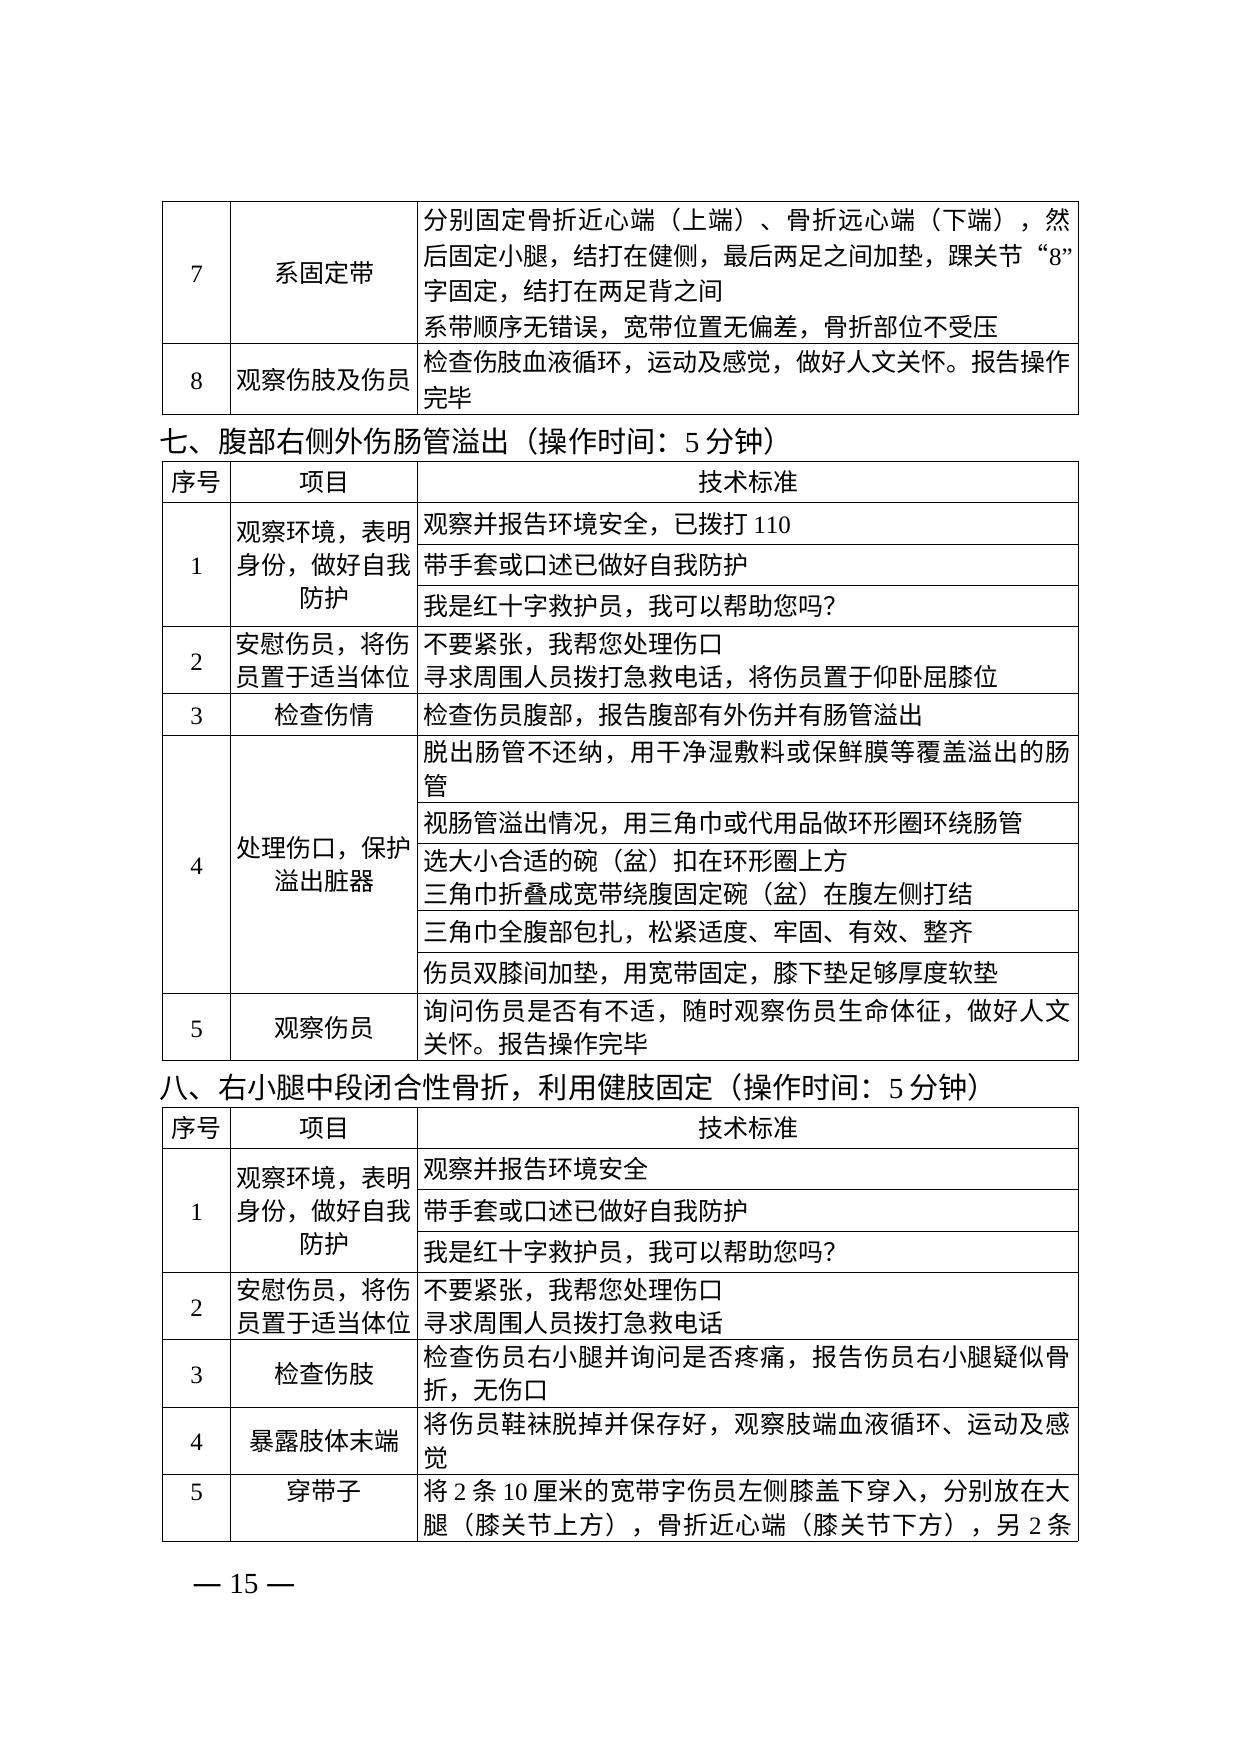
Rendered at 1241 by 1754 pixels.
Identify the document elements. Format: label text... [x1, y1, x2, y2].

table_cell 带手套或口述已做好自我防护 [418, 545, 1078, 585]
table_cell 3 [163, 1340, 230, 1406]
text 七、腹部右侧外伤肠管溢出（操作时间：5分钟） [159, 415, 1081, 461]
table_cell 观察伤肢及伤员 [231, 344, 417, 414]
table_cell 带手套或口述已做好自我防护 [418, 1190, 1078, 1231]
table_cell 我是红十字救护员，我可以帮助您吗？ [418, 586, 1078, 626]
table_cell 检查伤肢血液循环，运动及感觉，做好人文关怀。报告操作完毕 [418, 344, 1078, 414]
table_cell 暴露肢体末端 [231, 1408, 417, 1474]
table_cell 将伤员鞋袜脱掉并保存好，观察肢端血液循环、运动及感觉 [418, 1408, 1078, 1474]
table_cell 1 [163, 503, 230, 626]
table_cell 三角巾全腹部包扎，松紧适度、牢固、有效、整齐 [418, 911, 1078, 952]
table_header 技术标准 [418, 462, 1078, 502]
table_cell 伤员双膝间加垫，用宽带固定，膝下垫足够厚度软垫 [418, 953, 1078, 993]
table_cell 视肠管溢出情况，用三角巾或代用品做环形圈环绕肠管 [418, 803, 1078, 843]
table_cell 5 [163, 994, 230, 1060]
table_cell 检查伤员右小腿并询问是否疼痛，报告伤员右小腿疑似骨折，无伤口 [418, 1340, 1078, 1406]
table_header 项目 [231, 1108, 417, 1148]
table_header 序号 [163, 1108, 230, 1148]
table_cell 选大小合适的碗（盆）扣在环形圈上方 三角巾折叠成宽带绕腹固定碗（盆）在腹左侧打结 [418, 844, 1078, 910]
table_cell 脱出肠管不还纳，用干净湿敷料或保鲜膜等覆盖溢出的肠管 [418, 736, 1078, 802]
table_cell 3 [163, 694, 230, 735]
table_cell 穿带子 [231, 1475, 417, 1541]
table_cell 4 [163, 1408, 230, 1474]
table_cell 观察环境，表明身份，做好自我防护 [231, 1149, 417, 1272]
table_cell 8 [163, 344, 230, 414]
table_cell 检查伤肢 [231, 1340, 417, 1406]
table_header 技术标准 [418, 1108, 1078, 1148]
table_cell 2 [163, 1273, 230, 1339]
table_cell 检查伤情 [231, 694, 417, 735]
table_cell 观察伤员 [231, 994, 417, 1060]
table_cell 2 [163, 627, 230, 693]
table_cell 我是红十字救护员，我可以帮助您吗？ [418, 1232, 1078, 1272]
table_cell 1 [163, 1149, 230, 1272]
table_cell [418, 1475, 1078, 1541]
table_cell 观察并报告环境安全，已拨打110 [418, 503, 1078, 543]
table_cell 不要紧张，我帮您处理伤口 寻求周围人员拨打急救电话，将伤员置于仰卧屈膝位 [418, 627, 1078, 693]
table_cell 7 [163, 202, 230, 343]
table_cell 检查伤员腹部，报告腹部有外伤并有肠管溢出 [418, 694, 1078, 735]
table_cell 安慰伤员，将伤员置于适当体位 [231, 627, 417, 693]
table_cell 5 [163, 1475, 230, 1541]
table_cell 不要紧张，我帮您处理伤口 寻求周围人员拨打急救电话 [418, 1273, 1078, 1339]
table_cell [418, 202, 1078, 343]
table_cell 处理伤口，保护溢出脏器 [231, 736, 417, 993]
table_cell 系固定带 [231, 202, 417, 343]
table_header 序号 [163, 462, 230, 502]
table_cell 安慰伤员，将伤员置于适当体位 [231, 1273, 417, 1339]
table_cell 观察并报告环境安全 [418, 1149, 1078, 1189]
table_header 项目 [231, 462, 417, 502]
table_cell 询问伤员是否有不适，随时观察伤员生命体征，做好人文关怀。报告操作完毕 [418, 994, 1078, 1060]
table_cell 观察环境，表明身份，做好自我防护 [231, 503, 417, 626]
table_cell 4 [163, 736, 230, 993]
text 八、右小腿中段闭合性骨折，利用健肢固定（操作时间：5分钟） [159, 1061, 1081, 1107]
